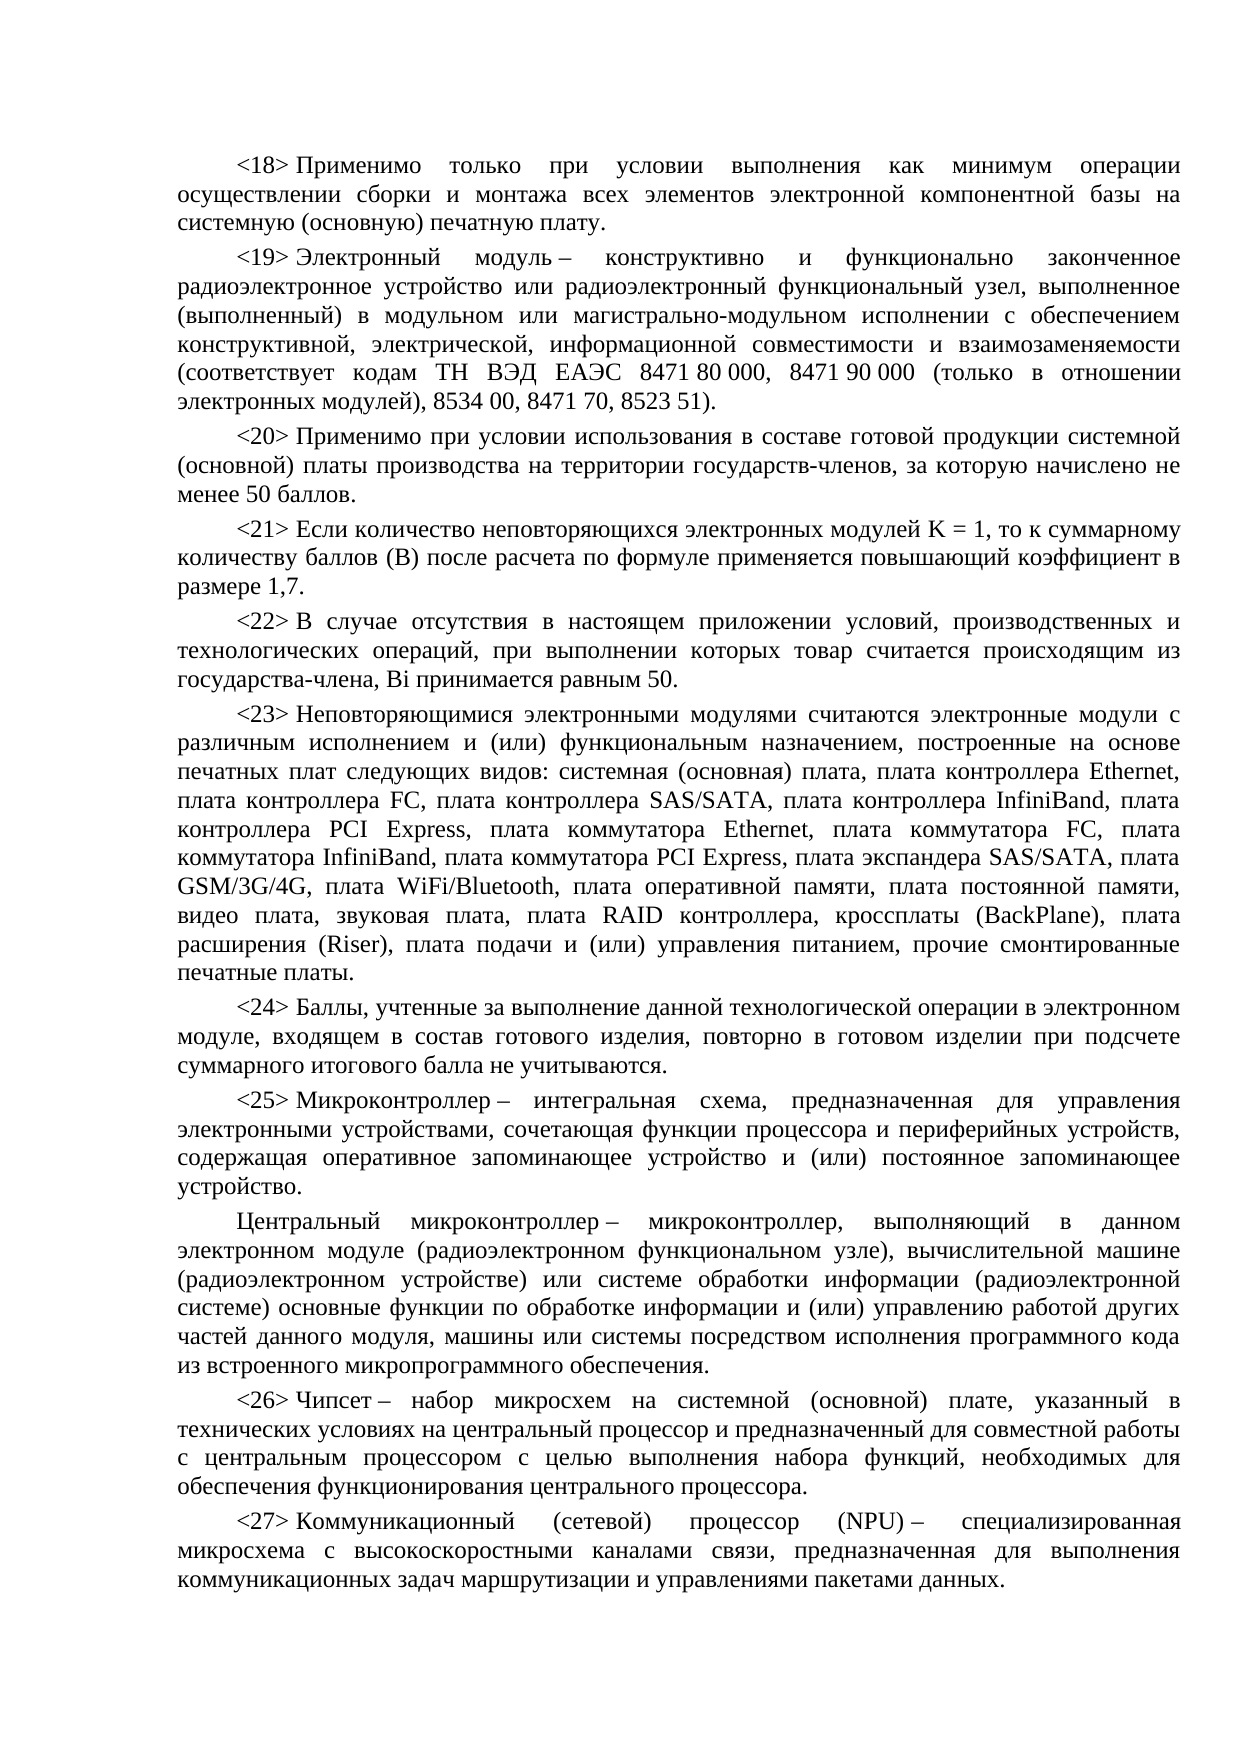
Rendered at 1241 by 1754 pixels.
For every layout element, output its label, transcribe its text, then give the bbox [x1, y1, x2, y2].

text Центральный микроконтроллер – микроконтроллер, выполняющий в данном электронном модуле (радиоэлектронном функциональном узле), вычислительной машине (радиоэлектронном устройстве) или системе обработки информации (радиоэлектронной системе) основные функции по обработке информации и (или) управлению работой других частей данного модуля, машины или системы посредством исполнения программного кода из встроенного микропрограммного обеспечения. [177, 1206, 1181, 1379]
text <22> В случае отсутствия в настоящем приложении условий, производственных и технологических операций, при выполнении которых товар считается происходящим из государства-члена, Bi принимается равным 50. [177, 606, 1181, 692]
text <21> Если количество неповторяющихся электронных модулей K = 1, то к суммарному количеству баллов (B) после расчета по формуле применяется повышающий коэффициент в размере 1,7. [177, 514, 1181, 600]
text <24> Баллы, учтенные за выполнение данной технологической операции в электронном модуле, входящем в состав готового изделия, повторно в готовом изделии при подсчете суммарного итогового балла не учитываются. [177, 992, 1181, 1079]
text <25> Микроконтроллер – интегральная схема, предназначенная для управления электронными устройствами, сочетающая функции процессора и периферийных устройств, содержащая оперативное запоминающее устройство и (или) постоянное запоминающее устройство. [177, 1085, 1181, 1200]
text <18> Применимо только при условии выполнения как минимум операции осуществлении сборки и монтажа всех элементов электронной компонентной базы на системную (основную) печатную плату. [177, 150, 1181, 236]
text <26> Чипсет – набор микросхем на системной (основной) плате, указанный в технических условиях на центральный процессор и предназначенный для совместной работы с центральным процессором с целью выполнения набора функций, необходимых для обеспечения функционирования центрального процессора. [177, 1385, 1181, 1500]
text <23> Неповторяющимися электронными модулями считаются электронные модули с различным исполнением и (или) функциональным назначением, построенные на основе печатных плат следующих видов: системная (основная) плата, плата контроллера Ethernet, плата контроллера FC, плата контроллера SAS/SATA, плата контроллера InfiniBand, плата контроллера PCI Express, плата коммутатора Ethernet, плата коммутатора FC, плата коммутатора InfiniBand, плата коммутатора PCI Express, плата экспандера SAS/SATA, плата GSM/3G/4G, плата WiFi/Bluetooth, плата оперативной памяти, плата постоянной памяти, видео плата, звуковая плата, плата RAID контроллера, кроссплаты (BackPlane), плата расширения (Riser), плата подачи и (или) управления питанием, прочие смонтированные печатные платы. [177, 699, 1181, 986]
text <20> Применимо при условии использования в составе готовой продукции системной (основной) платы производства на территории государств-членов, за которую начислено не менее 50 баллов. [177, 421, 1181, 507]
text <19> Электронный модуль – конструктивно и функционально законченное радиоэлектронное устройство или радиоэлектронный функциональный узел, выполненное (выполненный) в модульном или магистрально-модульном исполнении с обеспечением конструктивной, электрической, информационной совместимости и взаимозаменяемости (соответствует кодам ТН ВЭД ЕАЭС 8471 80 000, 8471 90 000 (только в отношении электронных модулей), 8534 00, 8471 70, 8523 51). [177, 242, 1181, 415]
text <27> Коммуникационный (сетевой) процессор (NPU) – специализированная микросхема с высокоскоростными каналами связи, предназначенная для выполнения коммуникационных задач маршрутизации и управлениями пакетами данных. [177, 1506, 1181, 1592]
